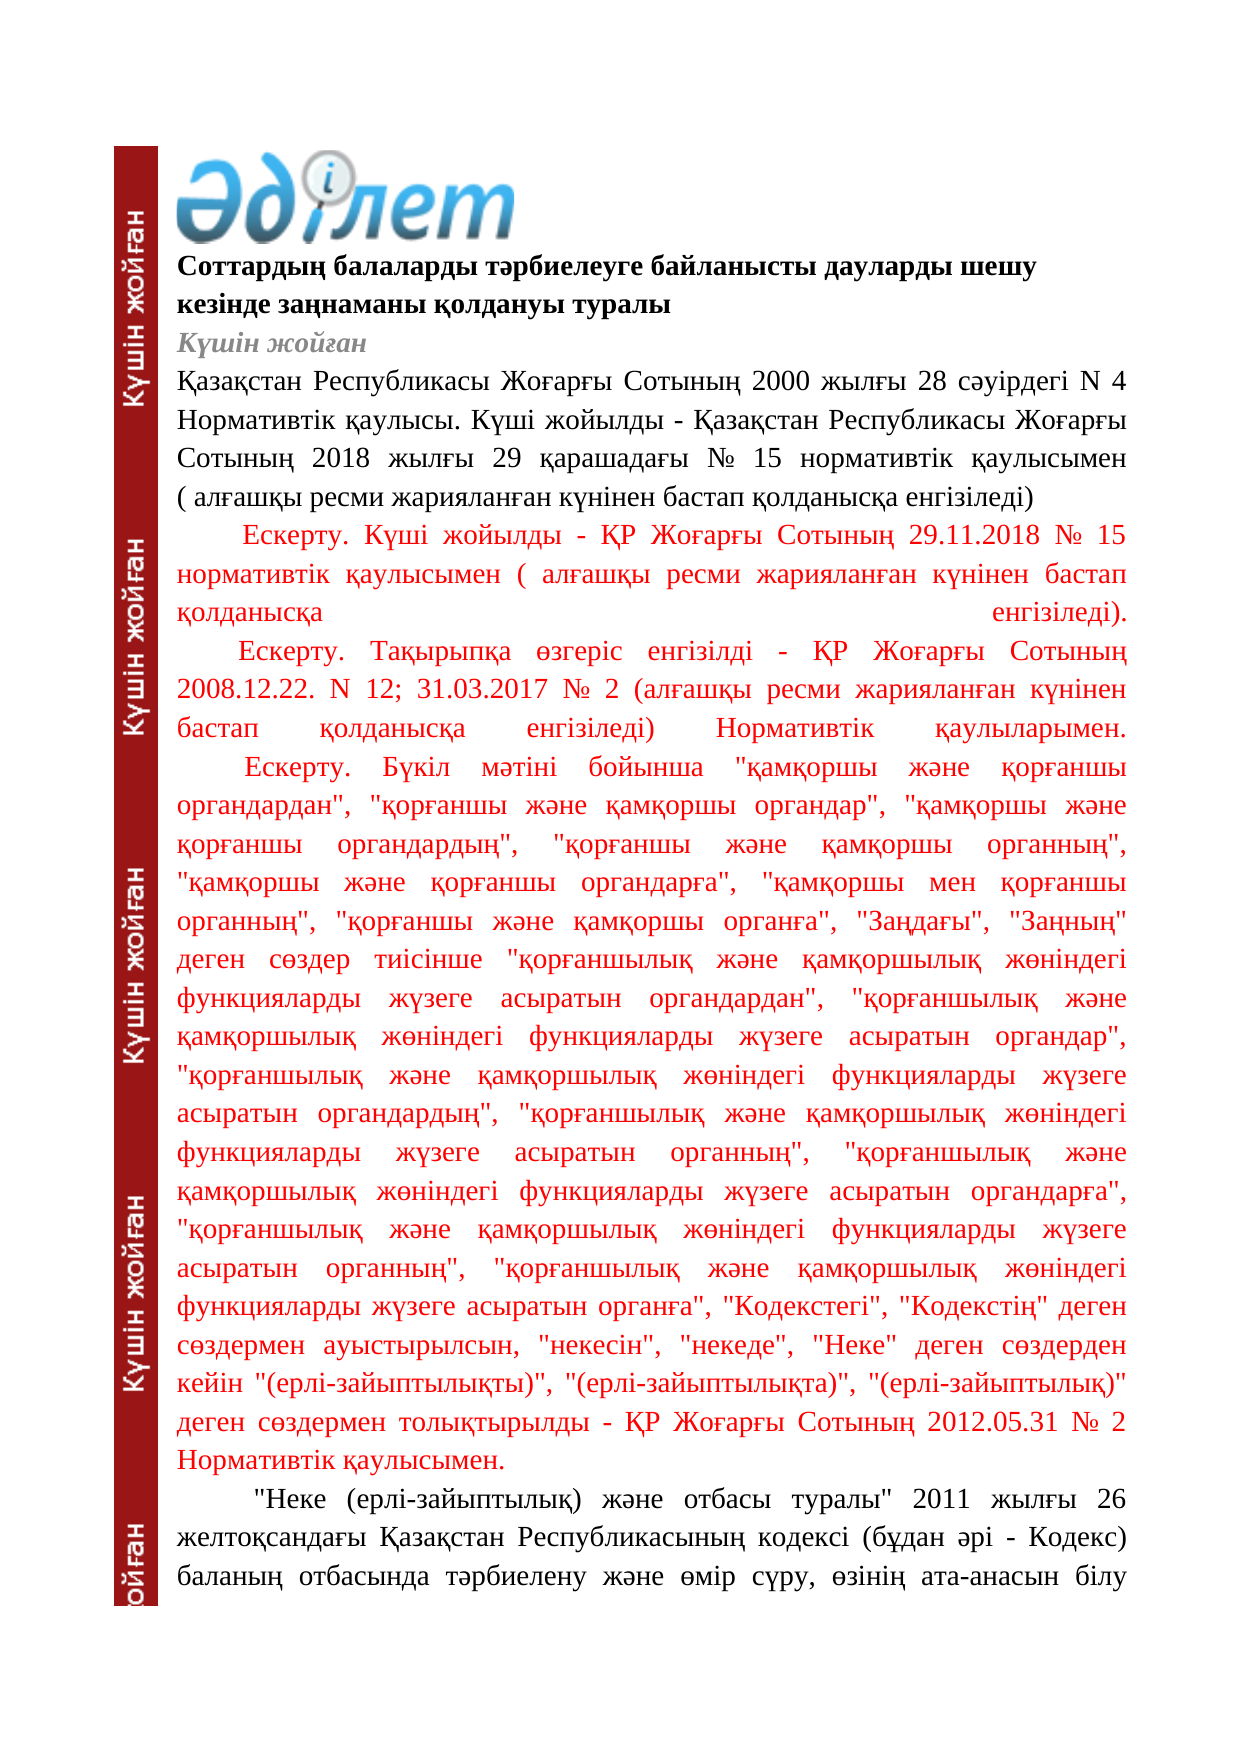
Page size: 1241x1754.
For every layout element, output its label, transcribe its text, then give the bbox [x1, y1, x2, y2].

picture [114, 358, 158, 363]
picture [114, 1592, 158, 1606]
text Ескерту. Күші жойылды - ҚР Жоғарғы Сотының 29.11.2018 № 15 нормативтік қаулысымен ( алғашқы ресми жарияланған күнінен бастап қолданысқа енгізіледі). Ескерту. Тақырыпқа өзгеріс енгізілді - ҚР Жоғарғы Сотының 2008.12.22. N 12; 31.03.2017 № 2 (алғашқы ресми жарияланған күнінен бастап қолданысқа енгізіледі) Нормативтік қаулыларымен. Ескерту. Бүкіл мәтіні бойынша "қамқоршы және қорғаншы органдардан", "қорғаншы және қамқоршы органдар", "қамқоршы және қорғаншы органдардың", "қорғаншы және қамқоршы органның", "қамқоршы және қорғаншы органдарға", "қамқоршы мен қорғаншы органның", "қорғаншы және қамқоршы органға", "Заңдағы", "Заңның" деген сөздер тиісінше "қорғаншылық және қамқоршылық жөніндегі функцияларды жүзеге асыратын органдардан", "қорғаншылық және қамқоршылық жөніндегі функцияларды жүзеге асыратын органдар", "қорғаншылық және қамқоршылық жөніндегі функцияларды жүзеге асыратын органдардың", "қорғаншылық және қамқоршылық жөніндегі функцияларды жүзеге асыратын органның", "қорғаншылық және қамқоршылық жөніндегі функцияларды жүзеге асыратын органдарға", "қорғаншылық және қамқоршылық жөніндегі функцияларды жүзеге асыратын органның", "қорғаншылық және қамқоршылық жөніндегі функцияларды жүзеге асыратын органға", "Кодекстегі", "Кодекстің" деген сөздермен ауыстырылсын, "некесін", "некеде", "Неке" деген сөздерден кейін "(ерлі-зайыптылықты)", "(ерлі-зайыптылықта)", "(ерлі-зайыптылық)" деген сөздермен толықтырылды - ҚР Жоғарғы Сотының 2012.05.31 № 2 Нормативтік қаулысымен. [112, 517, 1128, 1476]
picture [114, 146, 158, 248]
picture [114, 1476, 158, 1481]
picture [114, 320, 158, 325]
text Соттардың балаларды тәрбиелеуге байланысты дауларды шешу кезiнде заңнаманы қолдануы туралы [112, 248, 1128, 320]
text Қазақстан Республикасы Жоғарғы Сотының 2000 жылғы 28 сәуірдегі N 4 Нормативтік қаулысы. Күші жойылды - Қазақстан Республикасы Жоғарғы Сотының 2018 жылғы 29 қарашадағы № 15 нормативтік қаулысымен ( алғашқы ресми жарияланған күнінен бастап қолданысқа енгізіледі) [112, 363, 1128, 512]
picture [176, 150, 515, 244]
picture [114, 512, 158, 517]
text Күшін жойған [112, 325, 1128, 358]
